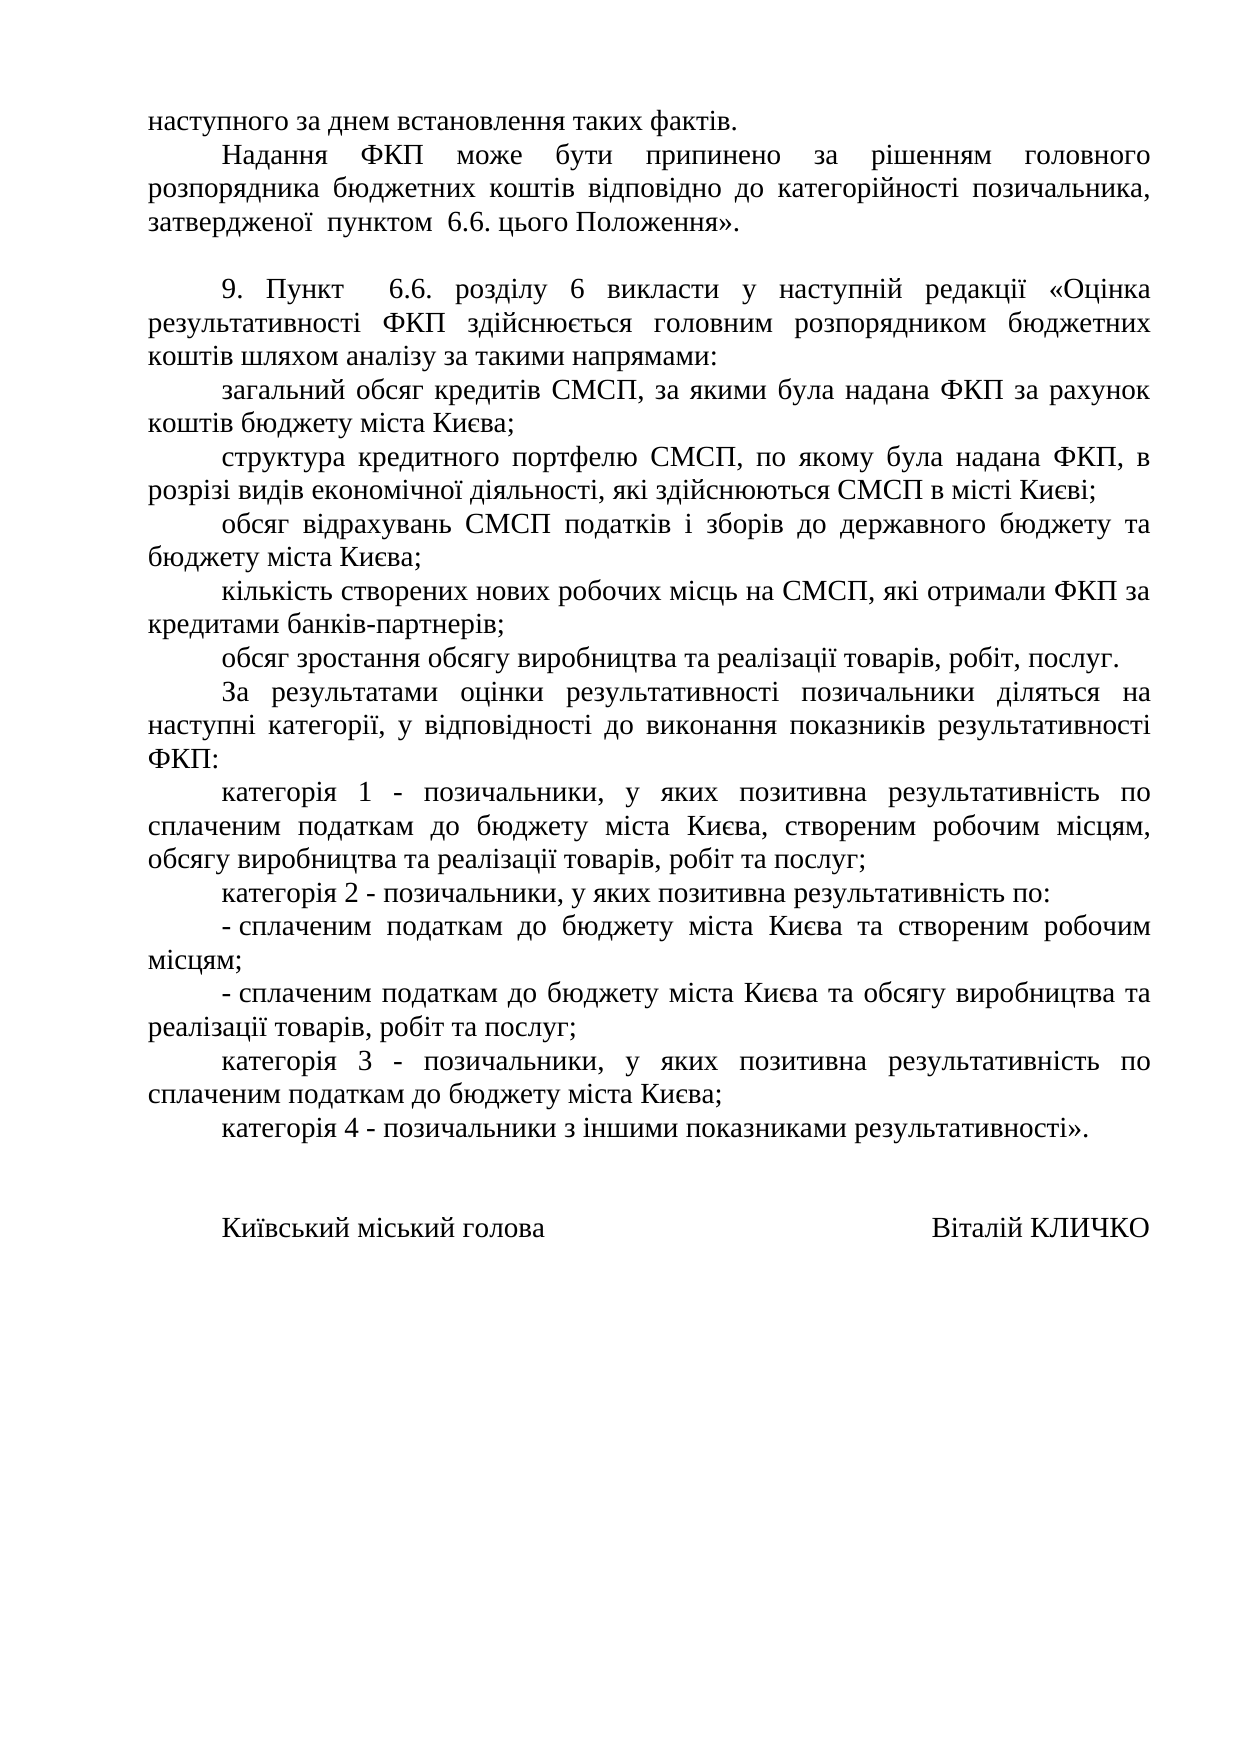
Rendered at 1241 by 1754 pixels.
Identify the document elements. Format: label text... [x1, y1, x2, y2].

text 9. Пункт 6.6. розділу 6 викласти у наступній редакції «Оцінка результативності ФКП здійснюється головним розпорядником бюджетних коштів шляхом аналізу за такими напрямами: [148, 271, 1152, 372]
text За результатами оцінки результативності позичальники діляться на наступні категорії, у відповідності до виконання показників результативності ФКП: [148, 674, 1152, 774]
text структура кредитного портфелю СМСП, по якому була надана ФКП, в розрізі видів економічної діяльності, які здійснюються СМСП в місті Києві; [148, 439, 1152, 506]
text - сплаченим податкам до бюджету міста Києва та створеним робочим місцям; [148, 908, 1152, 976]
text Київський міський голова Віталій КЛИЧКО [148, 1210, 1152, 1244]
text категорія 1 - позичальники, у яких позитивна результативність по сплаченим податкам до бюджету міста Києва, створеним робочим місцям, обсягу виробництва та реалізації товарів, робіт та послуг; [148, 774, 1152, 875]
text обсяг зростання обсягу виробництва та реалізації товарів, робіт, послуг. [148, 640, 1152, 674]
text категорія 4 - позичальники з іншими показниками результативності». [148, 1110, 1152, 1143]
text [148, 103, 1152, 137]
text Надання ФКП може бути припинено за рішенням головного розпорядника бюджетних коштів відповідно до категорійності позичальника, затвердженої пунктом 6.6. цього Положення». [148, 137, 1152, 238]
text загальний обсяг кредитів СМСП, за якими була надана ФКП за рахунок коштів бюджету міста Києва; [148, 372, 1152, 439]
text категорія 2 - позичальники, у яких позитивна результативність по: [148, 875, 1152, 908]
text категорія 3 - позичальники, у яких позитивна результативність по сплаченим податкам до бюджету міста Києва; [148, 1043, 1152, 1110]
text - сплаченим податкам до бюджету міста Києва та обсягу виробництва та реалізації товарів, робіт та послуг; [148, 976, 1152, 1043]
text кількість створених нових робочих місць на СМСП, які отримали ФКП за кредитами банків-партнерів; [148, 573, 1152, 640]
text обсяг відрахувань СМСП податків і зборів до державного бюджету та бюджету міста Києва; [148, 506, 1152, 573]
